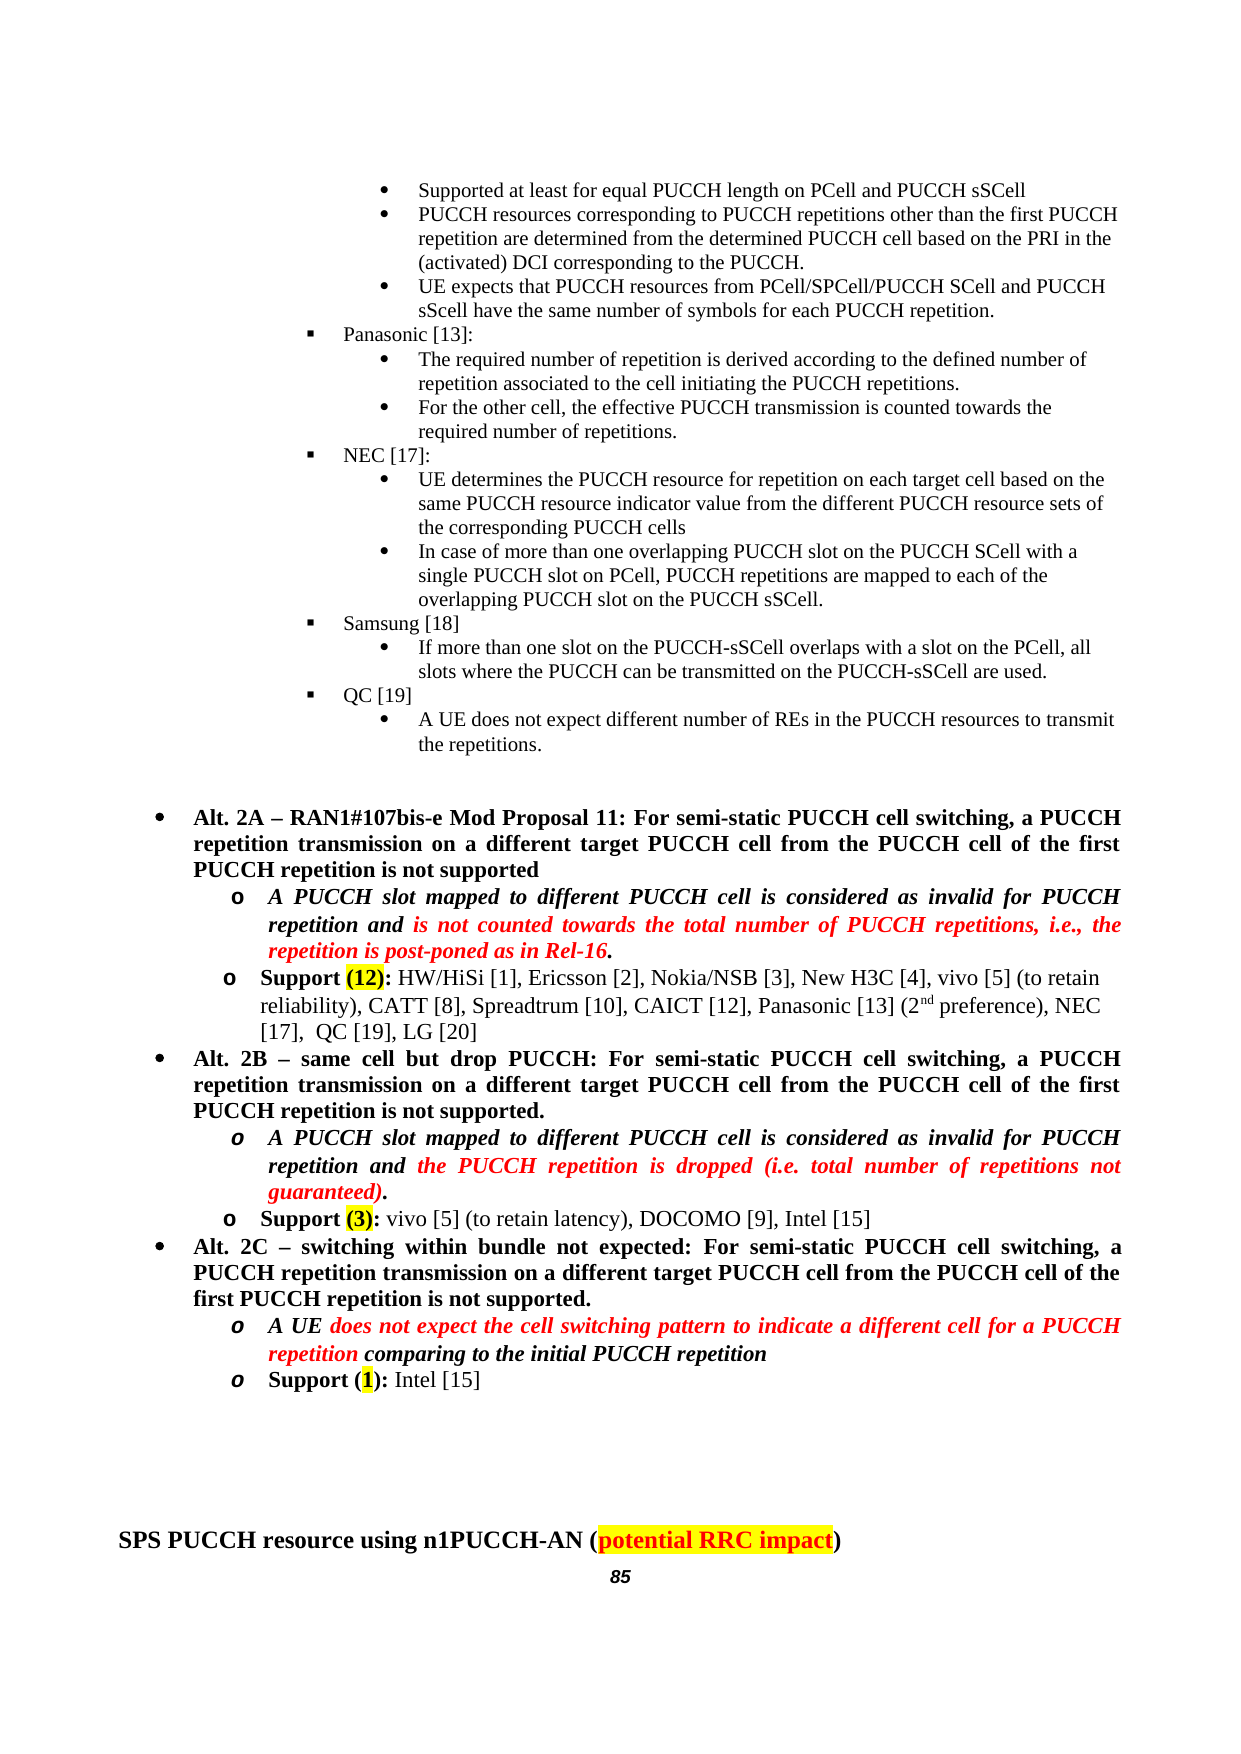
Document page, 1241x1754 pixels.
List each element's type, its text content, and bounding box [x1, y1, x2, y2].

list In case of more than one overlapping PUCCH slot on the PUCCH SCell with a single PUCCH slot on PCell, PUCCH repetitions are mapped to each of the overlapping PUCCH slot on the PUCCH sSCell. [381, 539, 1122, 611]
list A PUCCH slot mapped to different PUCCH cell is considered as invalid for PUCCH repetition and is not counted towards the total number of PUCCH repetitions, i.e., the repetition is post-poned as in Rel-16. [231, 883, 1122, 964]
list Support (1): Intel [15] [231, 1366, 1122, 1395]
list UE determines the PUCCH resource for repetition on each target cell based on the same PUCCH resource indicator value from the different PUCCH resource sets of the corresponding PUCCH cells [381, 467, 1122, 539]
list Alt. 2C – switching within bundle not expected: For semi-static PUCCH cell switching, a PUCCH repetition transmission on a different target PUCCH cell from the PUCCH cell of the first PUCCH repetition is not supported. [156, 1233, 1122, 1312]
list A UE does not expect the cell switching pattern to indicate a different cell for a PUCCH repetition comparing to the initial PUCCH repetition [231, 1312, 1122, 1366]
list Alt. 2A – RAN1#107bis-e Mod Proposal 11: For semi-static PUCCH cell switching, a PUCCH repetition transmission on a different target PUCCH cell from the PUCCH cell of the first PUCCH repetition is not supported [156, 804, 1122, 883]
list Supported at least for equal PUCCH length on PCell and PUCCH sSCell [381, 178, 1122, 202]
list UE expects that PUCCH resources from PCell/SPCell/PUCCH SCell and PUCCH sScell have the same number of symbols for each PUCCH repetition. [381, 274, 1122, 322]
list Panasonic [13]: [306, 322, 1122, 346]
text SPS PUCCH resource using n1PUCCH-AN (potential RRC impact) [833, 1525, 1122, 1554]
list The required number of repetition is derived according to the defined number of repetition associated to the cell initiating the PUCCH repetitions. [381, 346, 1122, 394]
list NEC [17]: [306, 443, 1122, 467]
list Support (12): HW/HiSi [1], Ericsson [2], Nokia/NSB [3], New H3C [4], vivo [5] (to retain reliability), CATT [8], Spreadtrum [10], CAICT [12], Panasonic [13] (2nd preference), NEC [17], QC [19], LG [20] [223, 964, 1122, 1044]
list If more than one slot on the PUCCH-sSCell overlaps with a slot on the PCell, all slots where the PUCCH can be transmitted on the PUCCH-sSCell are used. [381, 635, 1122, 683]
text SPS PUCCH resource using n1PUCCH-AN (potential RRC impact) [118, 1525, 598, 1554]
list For the other cell, the effective PUCCH transmission is counted towards the required number of repetitions. [381, 394, 1122, 443]
list A UE does not expect different number of REs in the PUCCH resources to transmit the repetitions. [381, 707, 1122, 756]
list Samsung [18] [306, 611, 1122, 635]
list A PUCCH slot mapped to different PUCCH cell is considered as invalid for PUCCH repetition and the PUCCH repetition is dropped (i.e. total number of repetitions not guaranteed). [231, 1124, 1122, 1204]
list Support (3): vivo [5] (to retain latency), DOCOMO [9], Intel [15] [223, 1204, 1122, 1233]
list Alt. 2B – same cell but drop PUCCH: For semi-static PUCCH cell switching, a PUCCH repetition transmission on a different target PUCCH cell from the PUCCH cell of the first PUCCH repetition is not supported. [156, 1044, 1122, 1124]
list PUCCH resources corresponding to PUCCH repetitions other than the first PUCCH repetition are determined from the determined PUCCH cell based on the PRI in the (activated) DCI corresponding to the PUCCH. [381, 202, 1122, 274]
list QC [19] [306, 683, 1122, 707]
